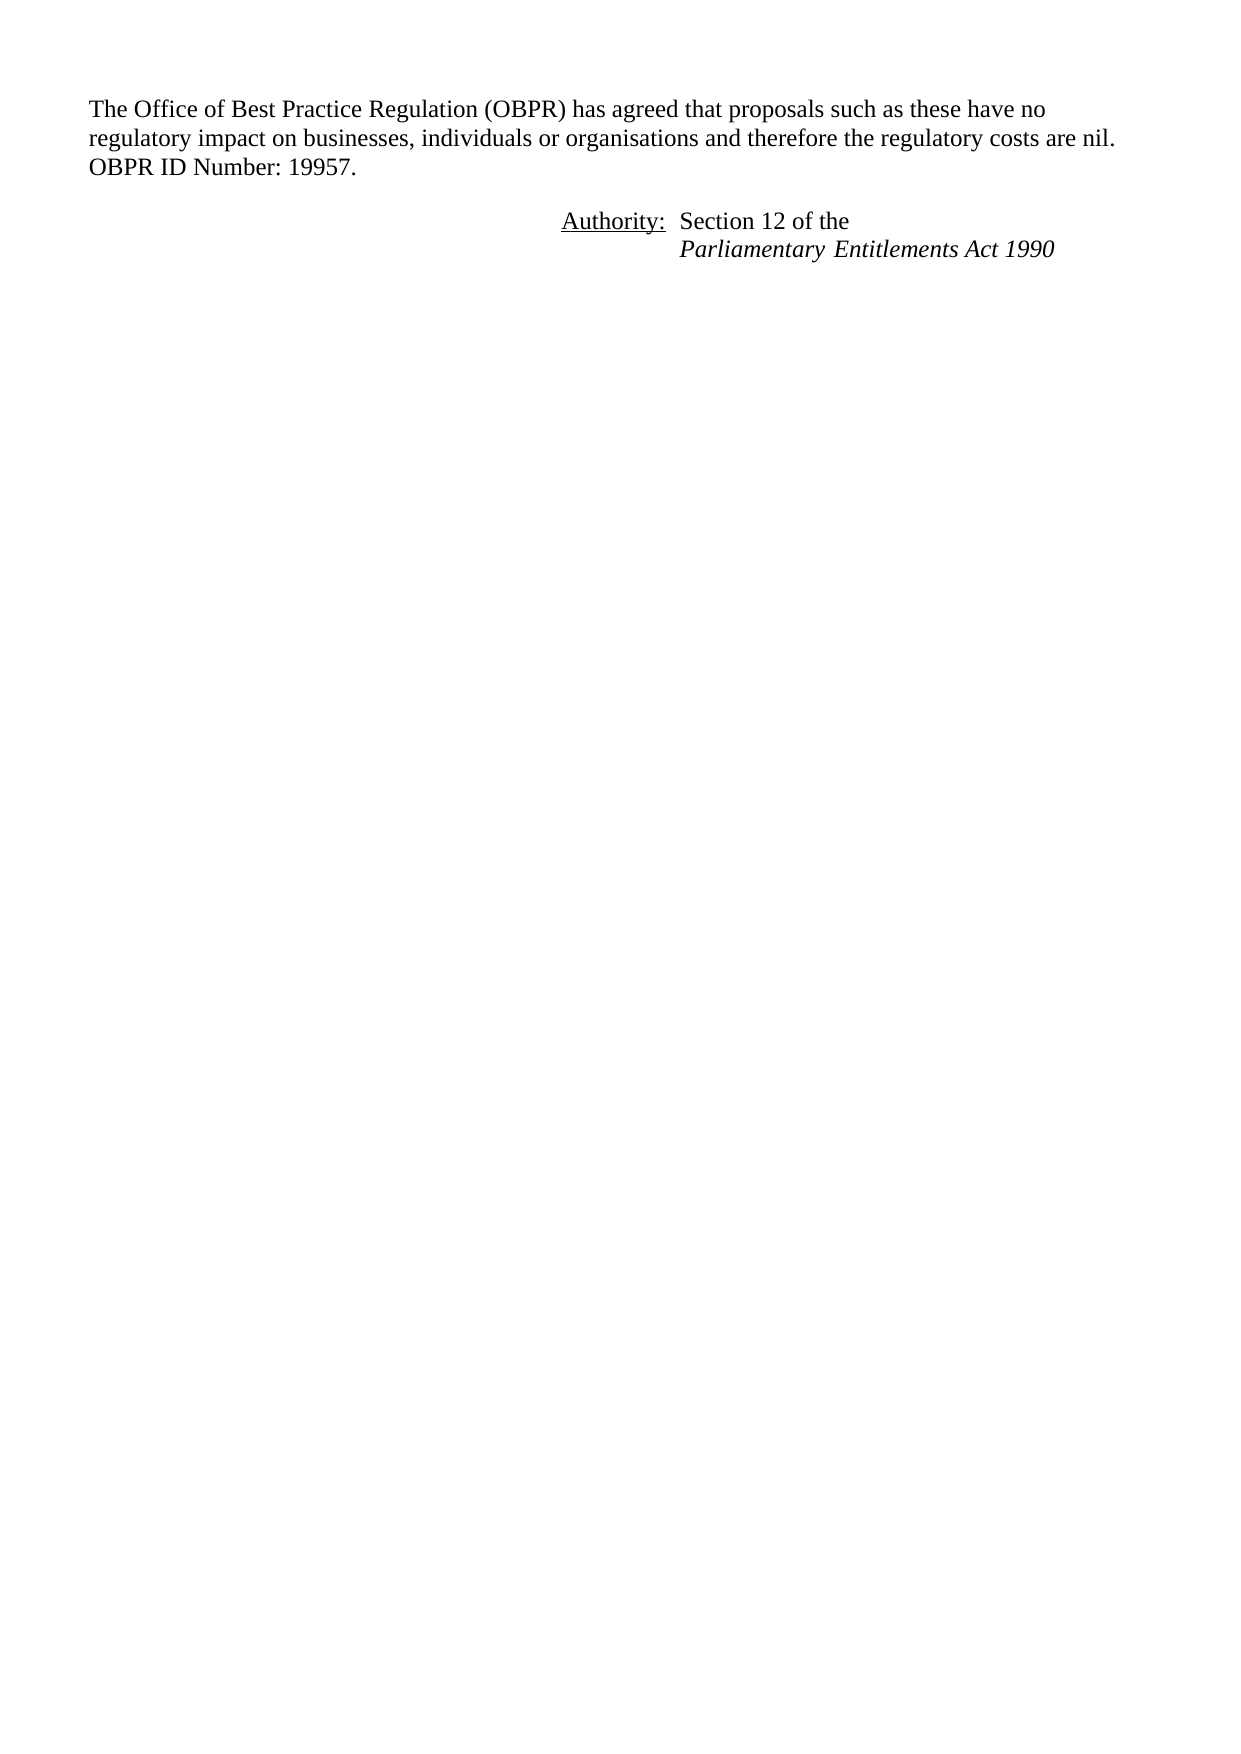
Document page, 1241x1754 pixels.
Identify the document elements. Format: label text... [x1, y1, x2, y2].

list The Office of Best Practice Regulation (OBPR) has agreed that proposals such as these have no regulatory impact on businesses, individuals or organisations and therefore the regulatory costs are nil. OBPR ID Number: 19957. [89, 94, 1152, 181]
list Authority: Section 12 of the [148, 206, 1152, 234]
list Parliamentary Entitlements Act 1990 [148, 234, 1152, 263]
